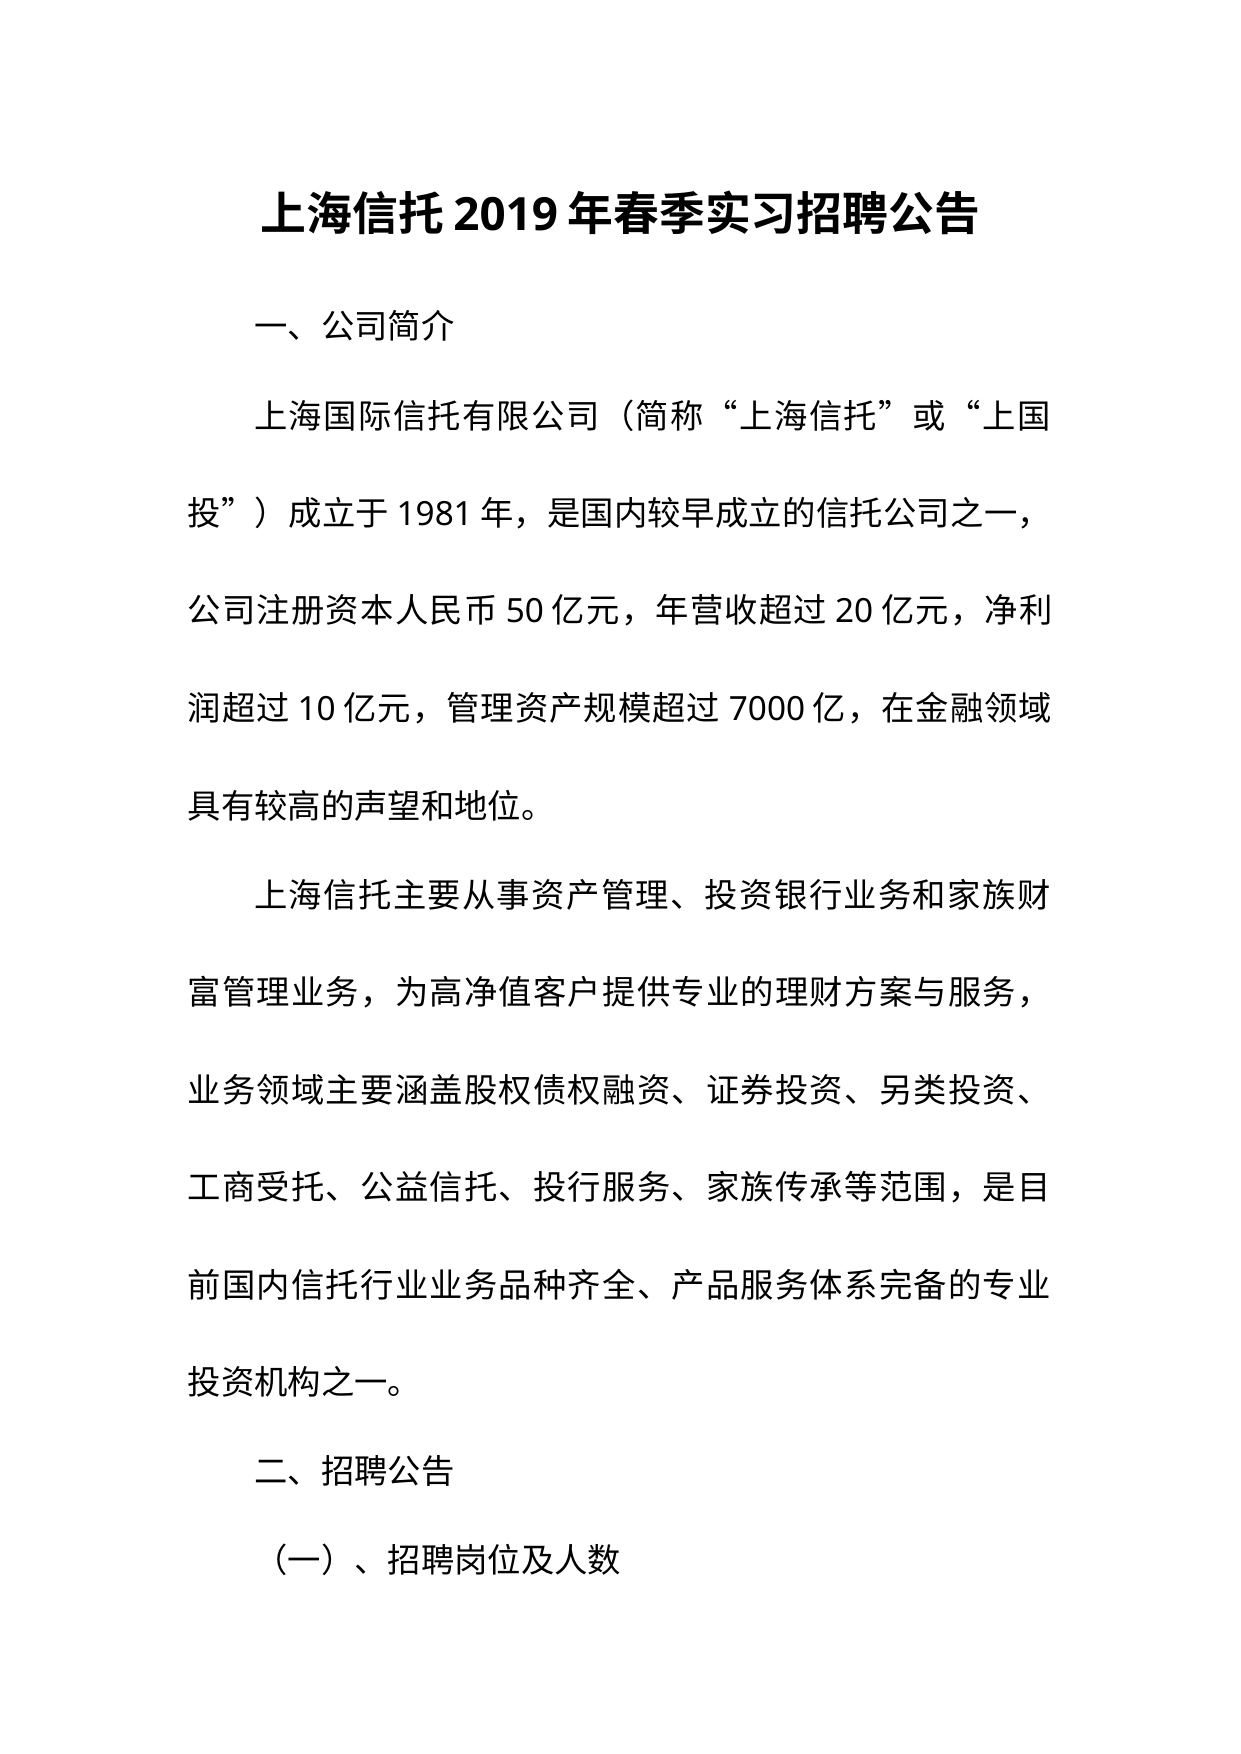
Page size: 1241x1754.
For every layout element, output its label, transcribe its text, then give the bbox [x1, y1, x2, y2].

text 上海信托2019年春季实习招聘公告 [187, 162, 1053, 259]
text 上海国际信托有限公司（简称“上海信托”或“上国投”）成立于1981年，是国内较早成立的信托公司之一，公司注册资本人民币50亿元，年营收超过20亿元，净利润超过10亿元，管理资产规模超过7000亿，在金融领域具有较高的声望和地位。 [187, 381, 1053, 836]
text 上海信托主要从事资产管理、投资银行业务和家族财富管理业务，为高净值客户提供专业的理财方案与服务，业务领域主要涵盖股权债权融资、证券投资、另类投资、工商受托、公益信托、投行服务、家族传承等范围，是目前国内信托行业业务品种齐全、产品服务体系完备的专业投资机构之一。 [187, 860, 1053, 1413]
text 一、公司简介 [187, 292, 1053, 357]
text 二、招聘公告 [187, 1437, 1053, 1502]
text （一）、招聘岗位及人数 [187, 1526, 1053, 1591]
